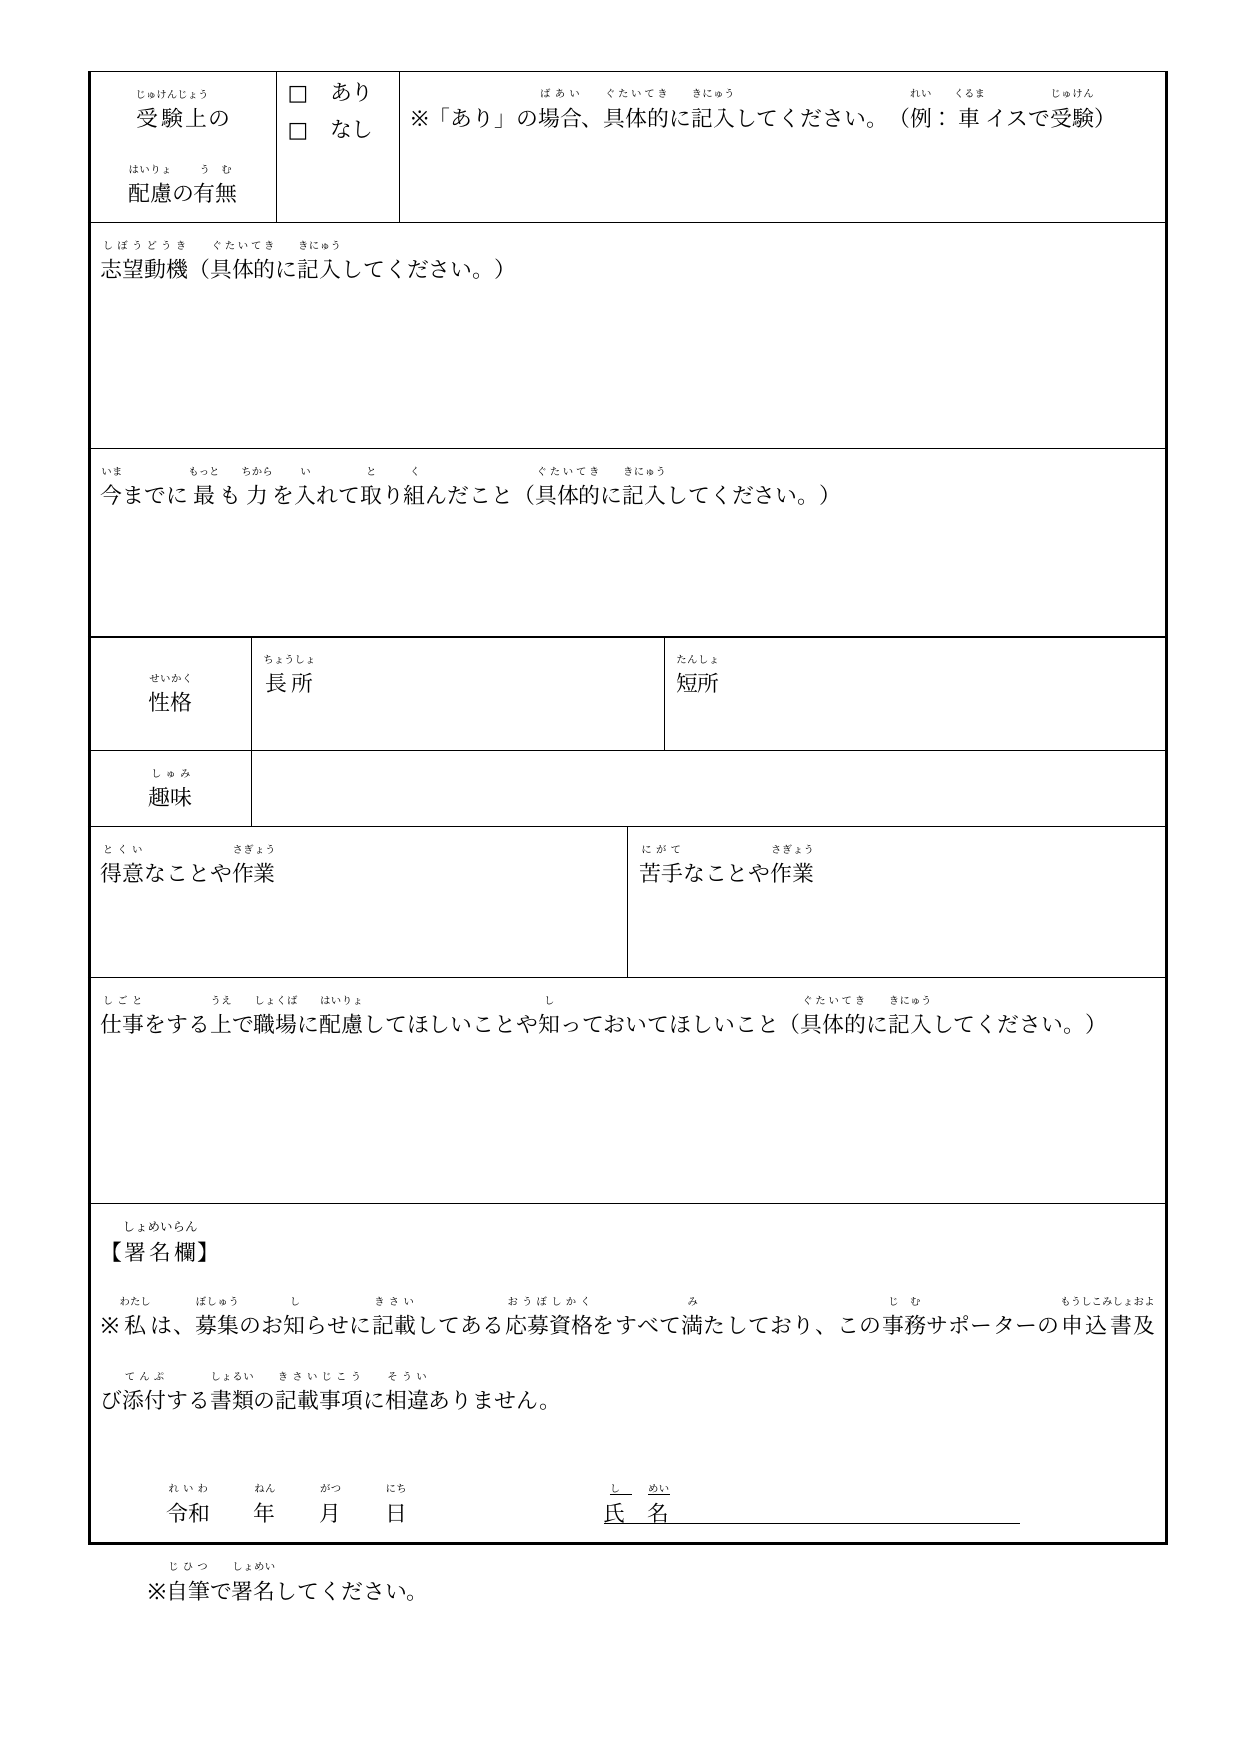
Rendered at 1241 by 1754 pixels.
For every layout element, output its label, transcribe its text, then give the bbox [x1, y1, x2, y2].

table_cell □ あり □ なし [277, 72, 399, 222]
table_cell [252, 638, 664, 750]
table_cell なことや [91, 827, 627, 977]
text ※でしてください。 [148, 1545, 1092, 1620]
table_cell [91, 751, 251, 826]
table_cell ※「あり」の、にしてください。（：イスで） [400, 72, 1165, 222]
table_cell 【】 ※は、のおらせにしてあるをすべてたしており、このサポーターのびするのにありません。 [91, 1204, 1165, 1542]
table_cell [91, 638, 251, 750]
table_cell [252, 751, 1165, 826]
table_cell なことや [628, 827, 1165, 977]
table_cell [665, 638, 1165, 750]
table_cell （にしてください。） [91, 223, 1165, 448]
table_cell をするでにしてほしいことやっておいてほしいこと（にしてください。） [91, 978, 1165, 1203]
table_cell までにもをれてりんだこと（にしてください。） [91, 449, 1165, 636]
table_cell の の [91, 72, 276, 222]
